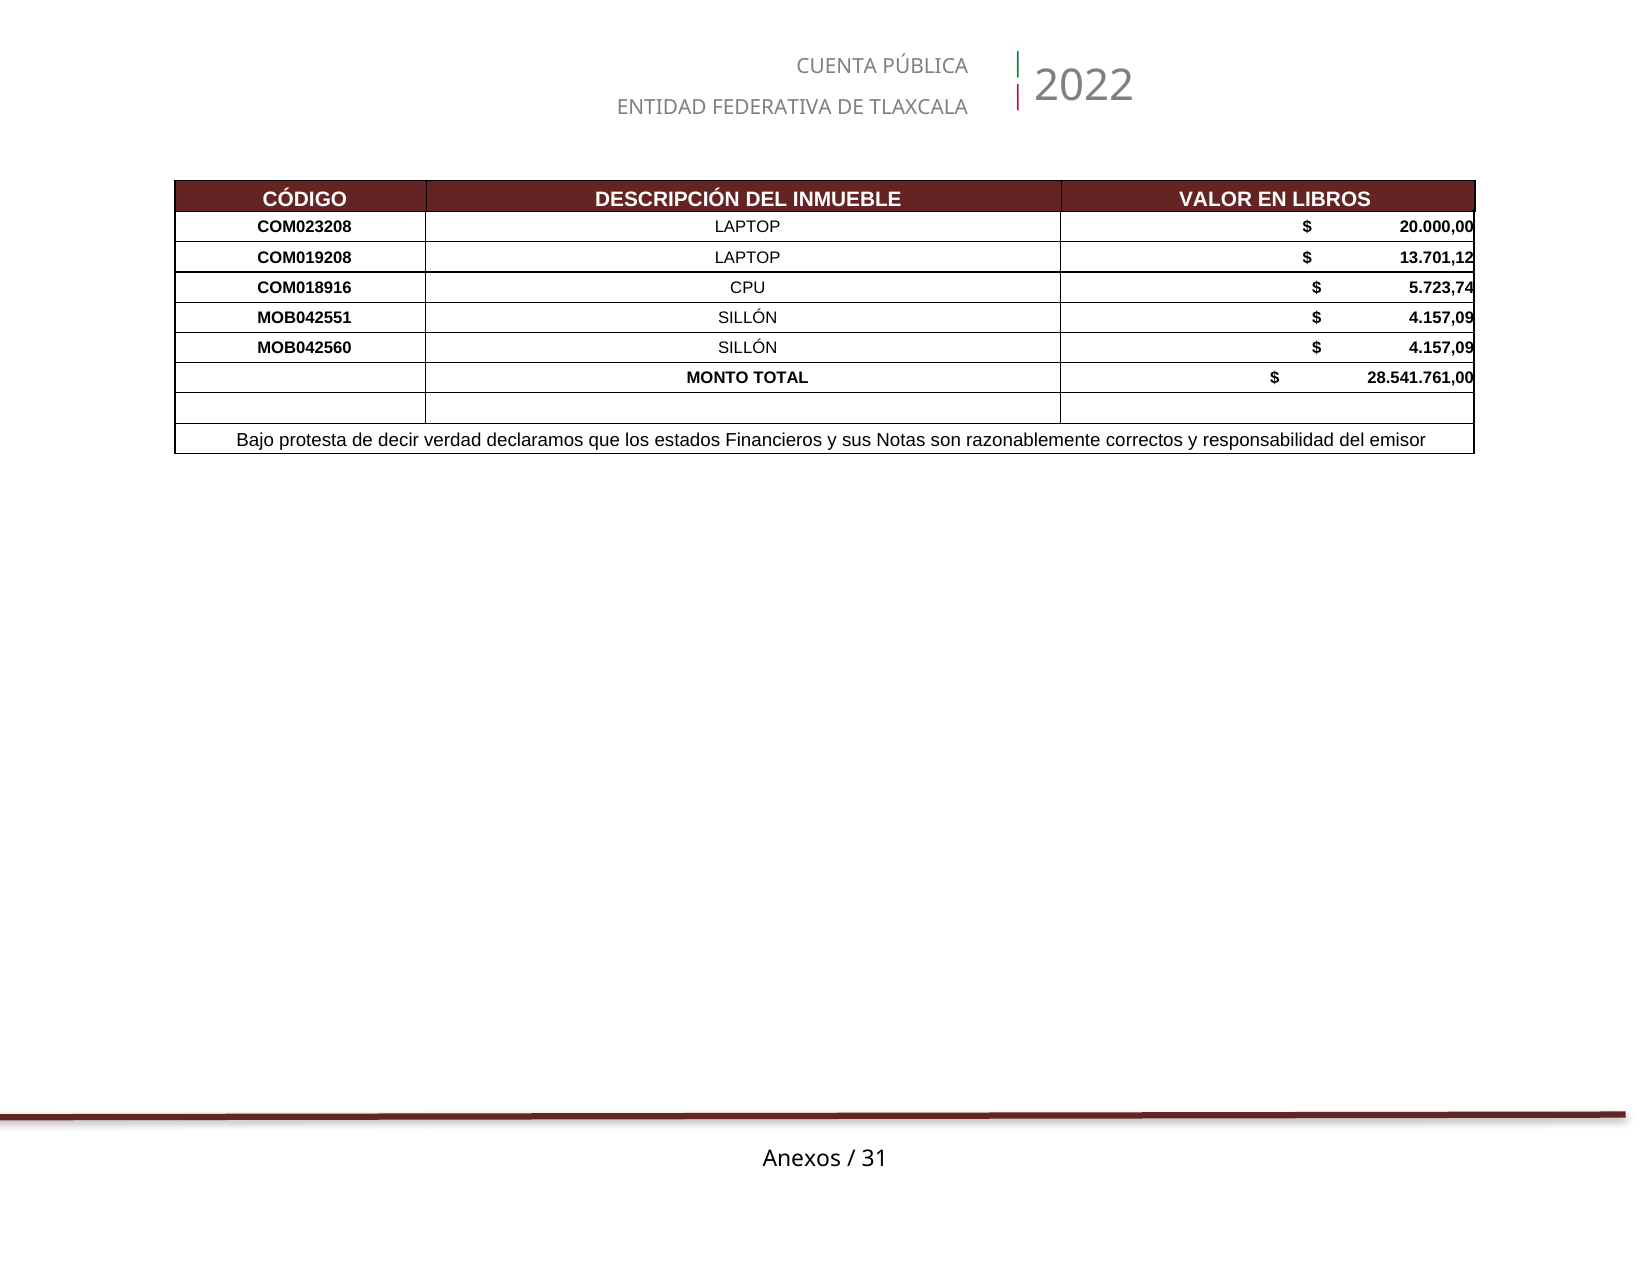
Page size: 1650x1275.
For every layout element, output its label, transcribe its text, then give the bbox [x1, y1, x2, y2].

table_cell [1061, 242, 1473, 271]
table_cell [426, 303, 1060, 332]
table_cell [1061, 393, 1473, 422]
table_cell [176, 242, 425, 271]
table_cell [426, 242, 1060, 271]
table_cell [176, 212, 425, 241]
table_header CÓDIGO [176, 181, 426, 211]
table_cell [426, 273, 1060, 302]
table_header DESCRIPCIÓN DEL INMUEBLE [427, 181, 1061, 211]
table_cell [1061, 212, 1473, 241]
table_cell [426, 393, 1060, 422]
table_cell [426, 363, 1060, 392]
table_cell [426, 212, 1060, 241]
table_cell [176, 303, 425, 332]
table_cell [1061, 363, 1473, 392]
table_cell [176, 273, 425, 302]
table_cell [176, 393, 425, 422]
table_header VALOR EN LIBROS [1062, 181, 1474, 211]
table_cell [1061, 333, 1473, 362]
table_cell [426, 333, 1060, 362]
picture [1012, 42, 1028, 113]
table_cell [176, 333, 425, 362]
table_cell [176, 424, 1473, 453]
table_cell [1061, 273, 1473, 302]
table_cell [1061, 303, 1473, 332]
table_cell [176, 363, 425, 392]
